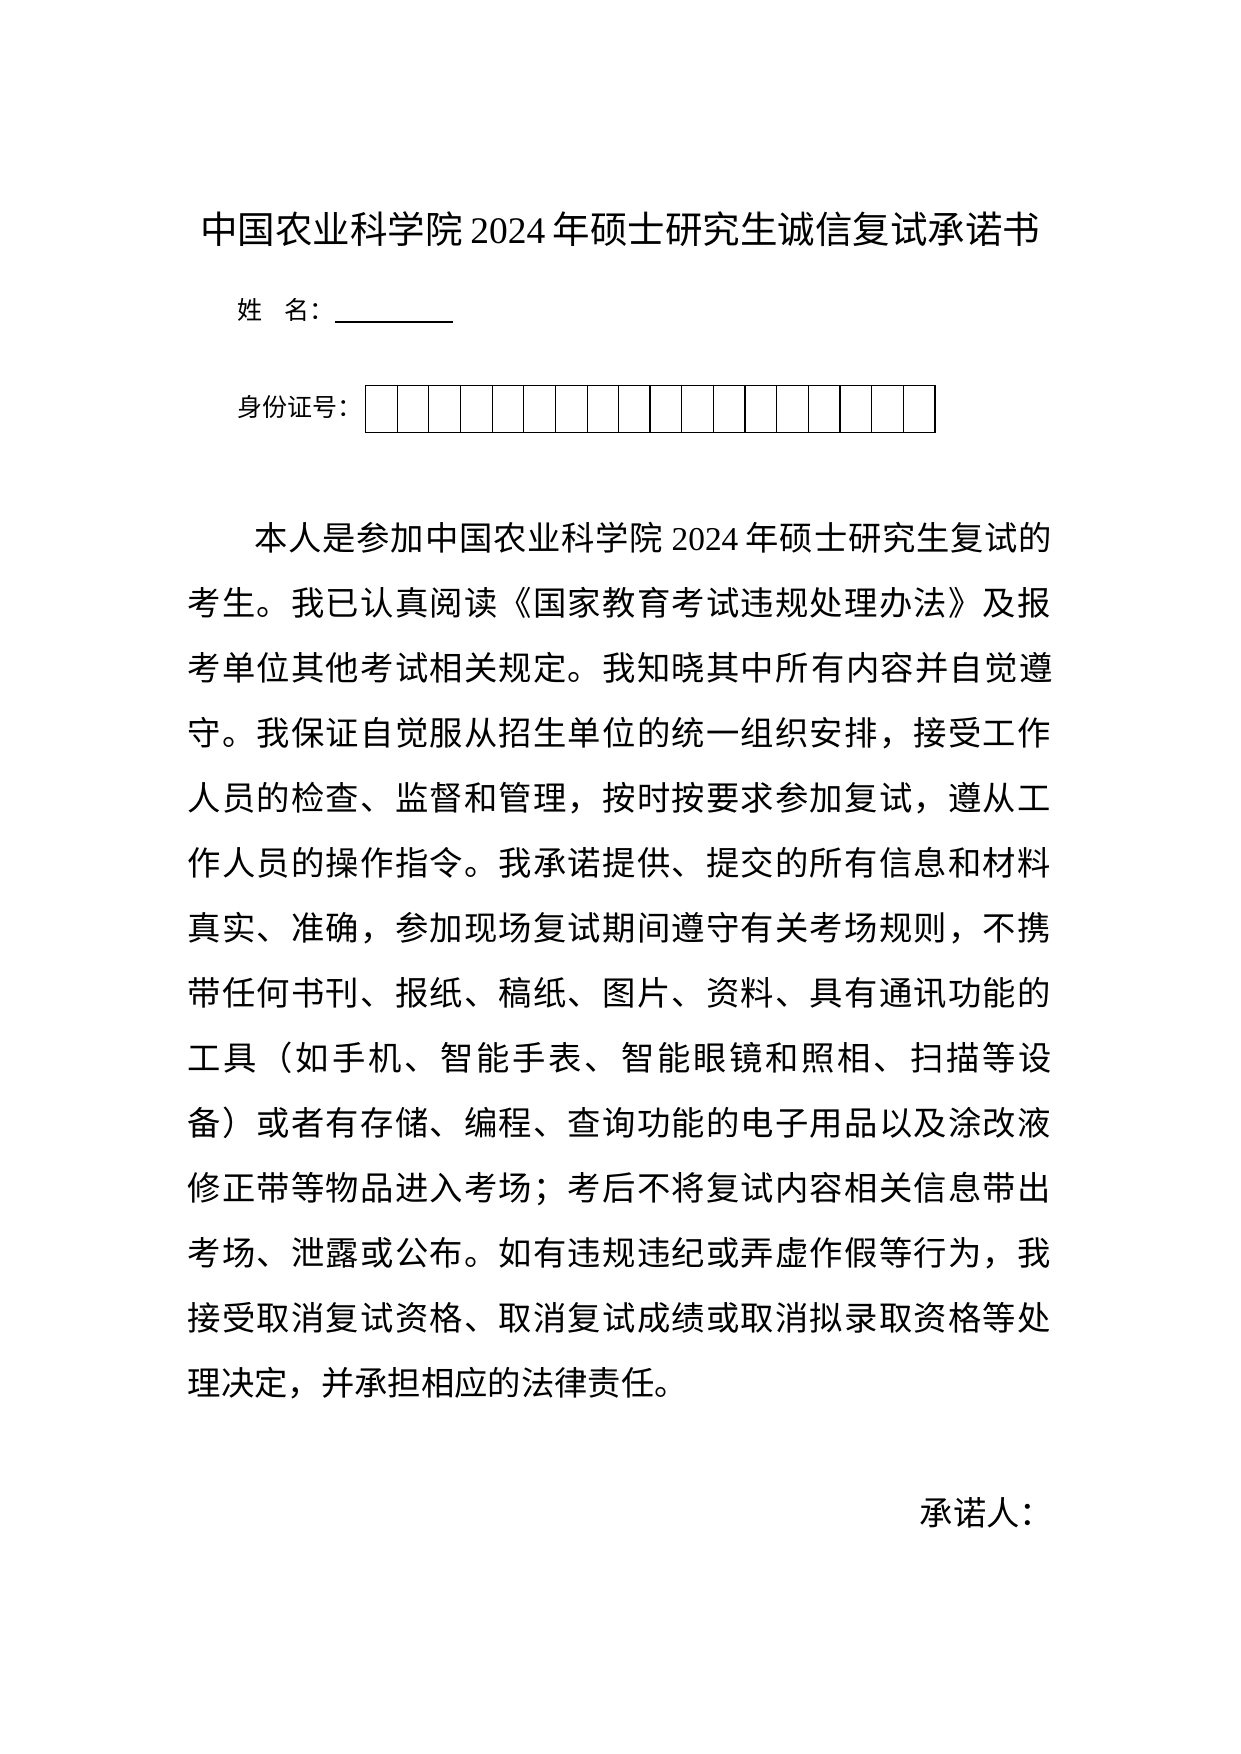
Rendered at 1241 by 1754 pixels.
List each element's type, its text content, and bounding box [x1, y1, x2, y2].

text 中国农业科学院2024年硕士研究生诚信复试承诺书 [187, 194, 1053, 259]
text 姓 名： [187, 276, 1053, 341]
table_header [682, 386, 713, 432]
table_header [651, 386, 681, 432]
table_header [714, 386, 744, 432]
table_header [429, 386, 460, 432]
table_header [461, 386, 492, 432]
table_header [493, 386, 523, 432]
table_header [777, 386, 808, 432]
table_header [619, 386, 649, 432]
text 承诺人： [187, 1478, 1053, 1543]
table_header [398, 386, 428, 432]
table_header [556, 386, 587, 432]
table_header [904, 386, 934, 432]
table_header [841, 386, 871, 432]
table_header [366, 386, 397, 432]
table_header [746, 386, 776, 432]
table_header [809, 386, 839, 432]
text 身份证号： [187, 373, 1053, 438]
text 本人是参加中国农业科学院2024年硕士研究生复试的考生。我已认真阅读《国家教育考试违规处理办法》及报考单位其他考试相关规定。我知晓其中所有内容并自觉遵守。我保证自觉服从招生单位的统一组织安排，接受工作人员的检查、监督和管理，按时按要求参加复试，遵从工作人员的操作指令。我承诺提供、提交的所有信息和材料真实、准确，参加现场复试期间遵守有关考场规则，不携带任何书刊、报纸、稿纸、图片、资料、具有通讯功能的工具（如手机、智能手表、智能眼镜和照相、扫描等设备）或者有存储、编程、查询功能的电子用品以及涂改液、修正带等物品进入考场；考后不将复试内容相关信息带出考场、泄露或公布。如有违规违纪或弄虚作假等行为，我接受取消复试资格、取消复试成绩或取消拟录取资格等处理决定，并承担相应的法律责任。 [187, 503, 1053, 1413]
table_header [524, 386, 555, 432]
table_header [588, 386, 618, 432]
table_header [872, 386, 903, 432]
